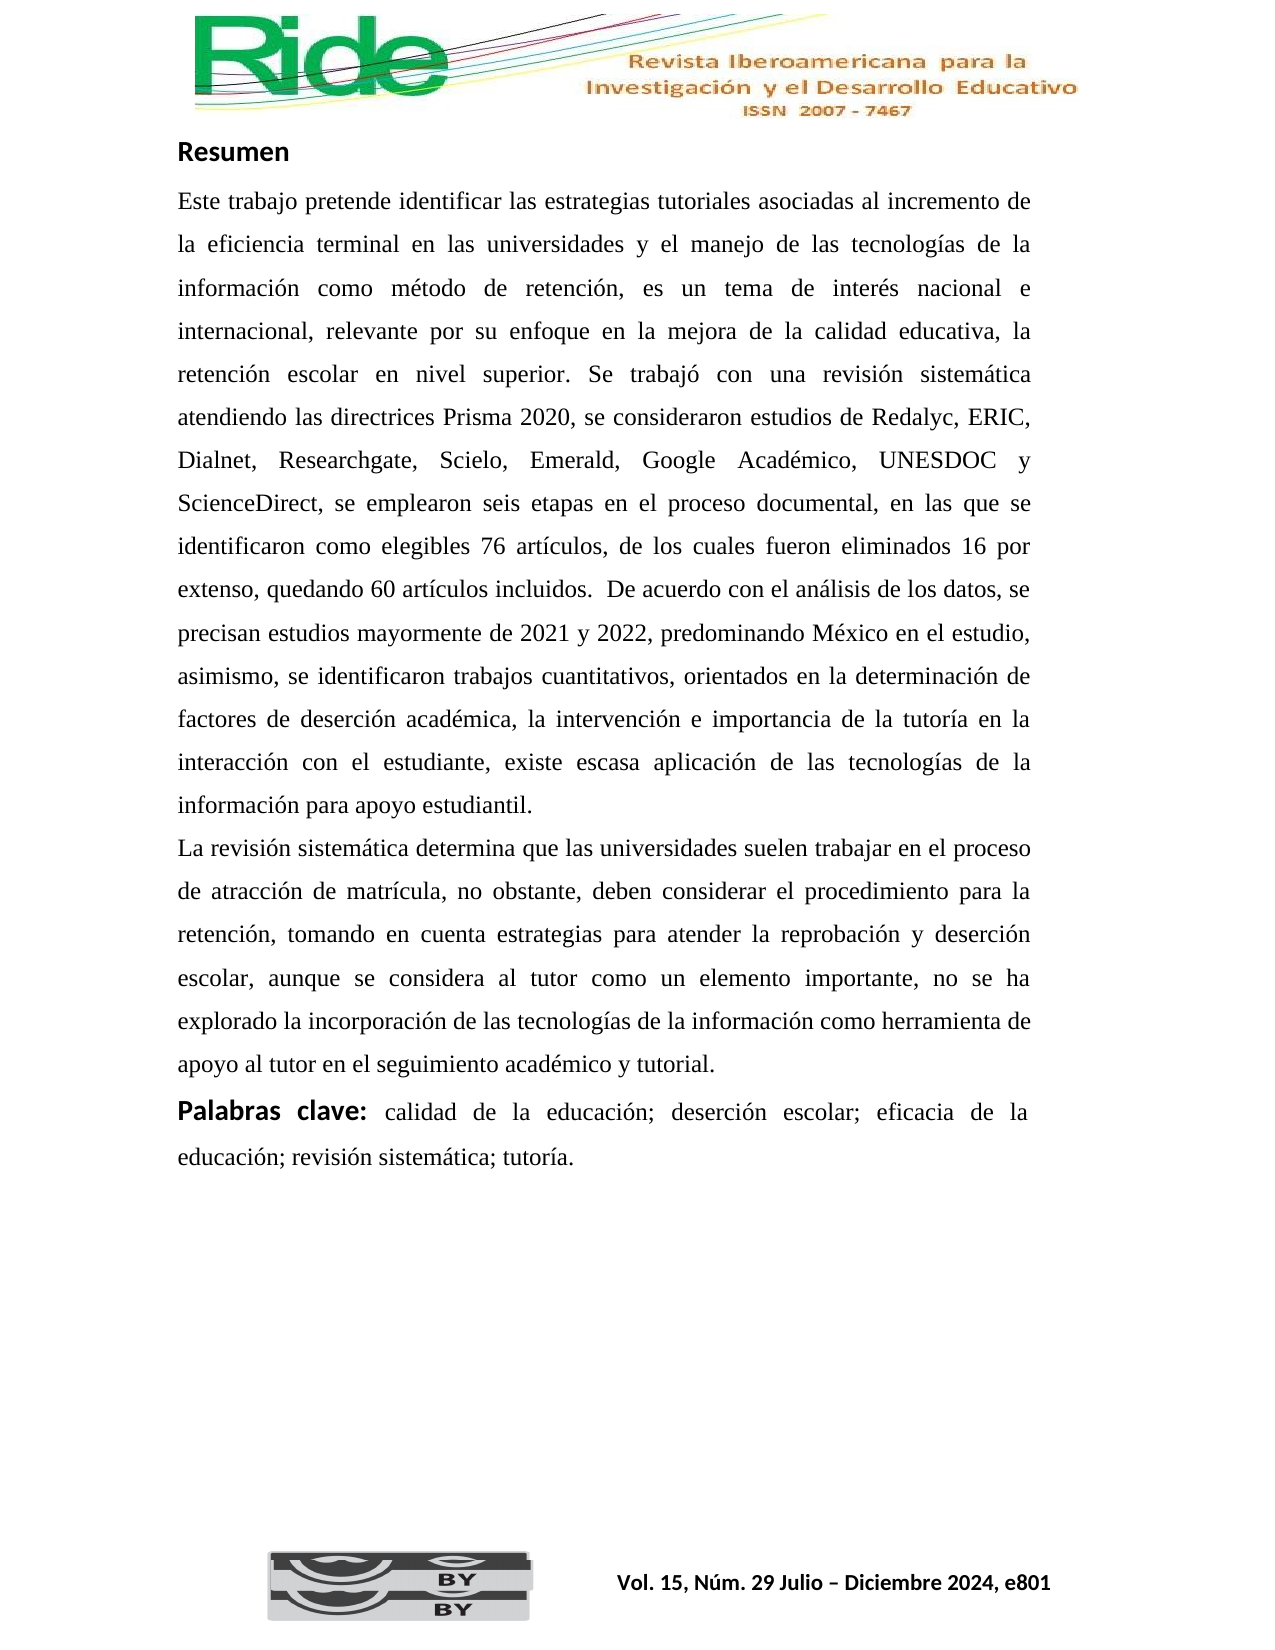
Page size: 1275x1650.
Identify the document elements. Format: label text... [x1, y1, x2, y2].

picture [194, 14, 1081, 119]
text Resumen [177, 133, 1032, 168]
text Palabras clave: calidad de la educación; deserción escolar; eficacia de la educación; revisión sistemática; tutoría. [177, 1092, 1028, 1171]
text Este trabajo pretende identificar las estrategias tutoriales asociadas al incremento de la eficiencia terminal en las universidades y el manejo de las tecnologías de la información como método de retención, es un tema de interés nacional e internacional, relevante por su enfoque en la mejora de la calidad educativa, la retención escolar en nivel superior. Se trabajó con una revisión sistemática atendiendo las directrices Prisma 2020, se consideraron estudios de Redalyc, ERIC, Dialnet, Researchgate, Scielo, Emerald, Google Académico, UNESDOC y ScienceDirect, se emplearon seis etapas en el proceso documental, en las que se identificaron como elegibles 76 artículos, de los cuales fueron eliminados 16 por extenso, quedando 60 artículos incluidos. De acuerdo con el análisis de los datos, se precisan estudios mayormente de 2021 y 2022, predominando México en el estudio, asimismo, se identificaron trabajos cuantitativos, orientados en la determinación de factores de deserción académica, la intervención e importancia de la tutoría en la interacción con el estudiante, existe escasa aplicación de las tecnologías de la información para apoyo estudiantil. [177, 186, 1032, 819]
picture [267, 1551, 534, 1621]
text La revisión sistemática determina que las universidades suelen trabajar en el proceso de atracción de matrícula, no obstante, deben considerar el procedimiento para la retención, tomando en cuenta estrategias para atender la reprobación y deserción escolar, aunque se considera al tutor como un elemento importante, no se ha explorado la incorporación de las tecnologías de la información como herramienta de apoyo al tutor en el seguimiento académico y tutorial. [177, 833, 1032, 1078]
